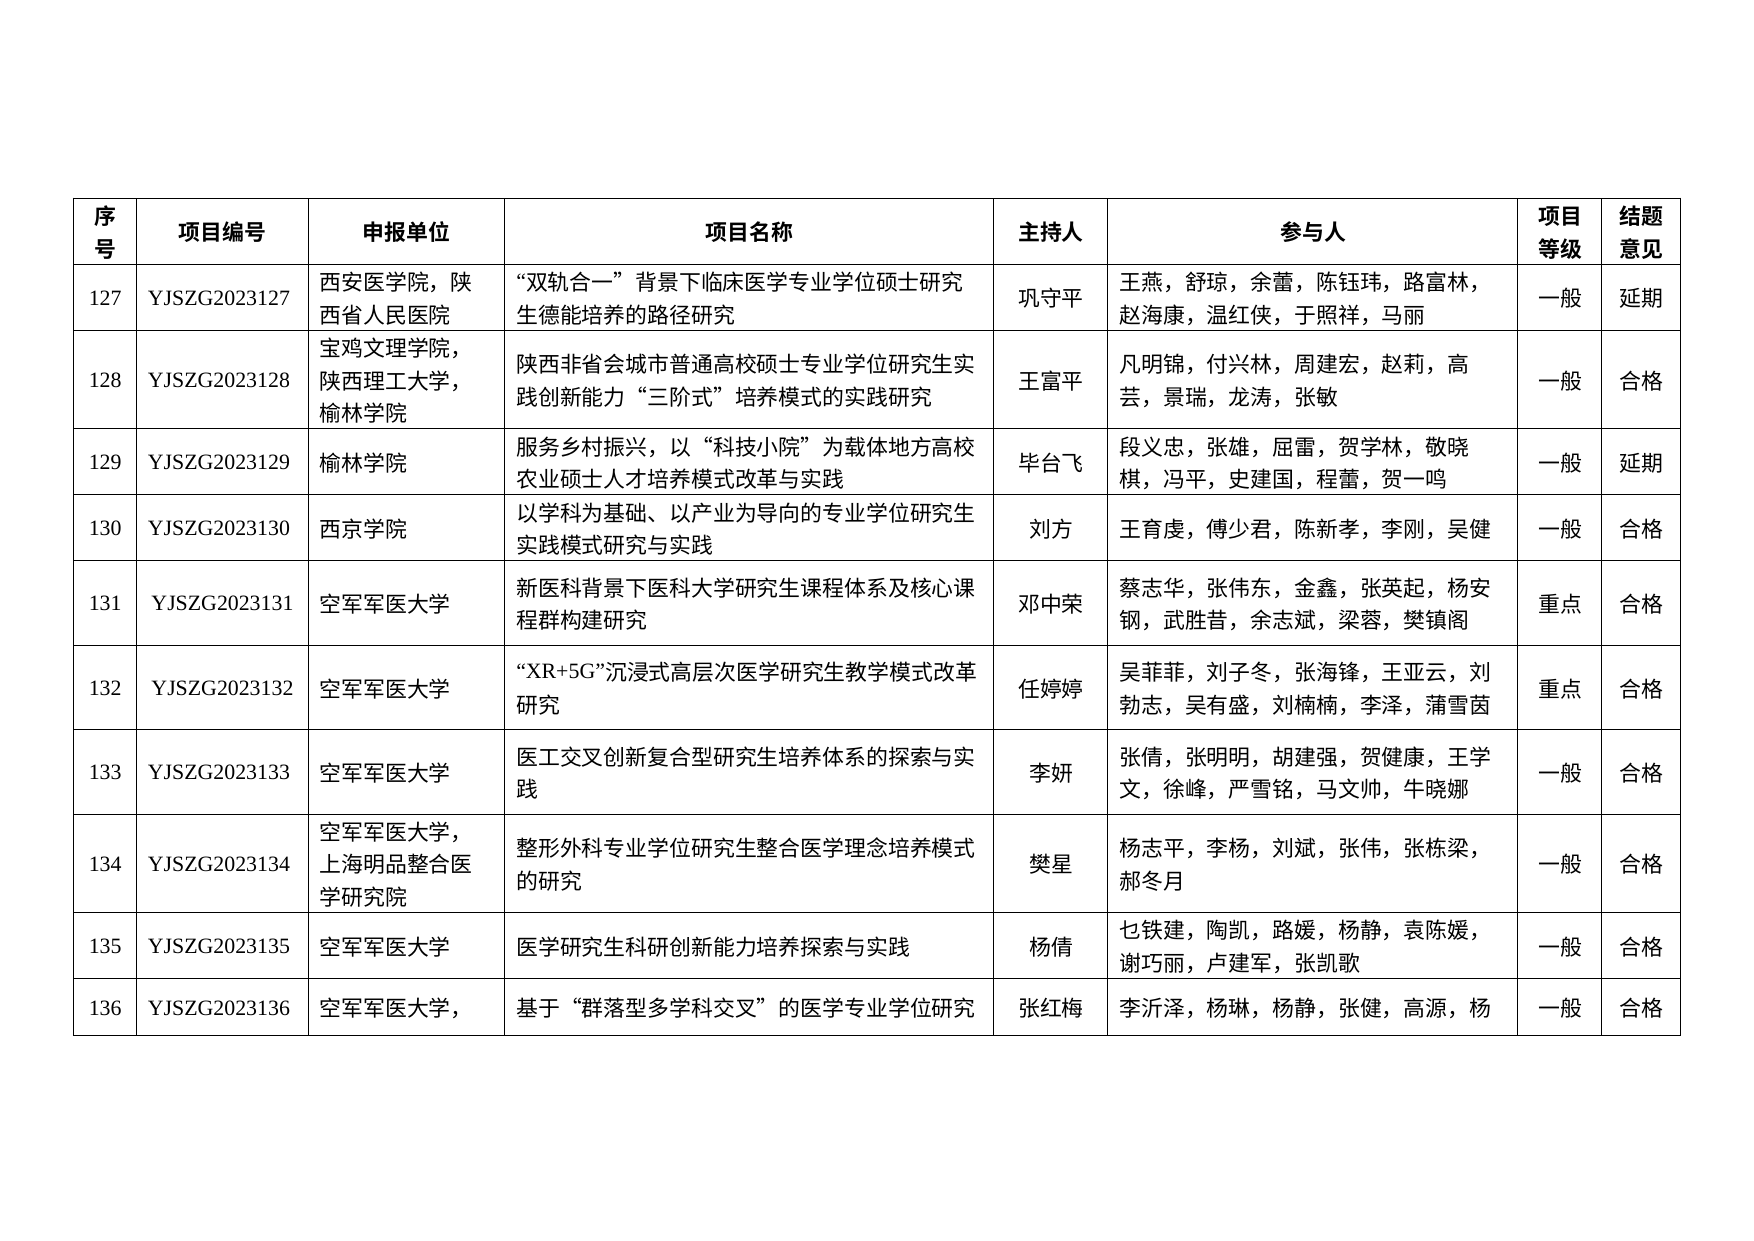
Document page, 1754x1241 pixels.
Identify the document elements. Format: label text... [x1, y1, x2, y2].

table_cell 杨倩 [994, 913, 1107, 978]
table_cell 西安医学院，陕西省人民医院 [309, 265, 504, 330]
table_cell 凡明锦，付兴林，周建宏，赵莉，高芸，景瑞，龙涛，张敏 [1108, 331, 1517, 428]
table_cell 王燕，舒琼，余蕾，陈钰玮，路富林，赵海康，温红侠，于照祥，马丽 [1108, 265, 1517, 330]
table_cell 131 [74, 561, 136, 645]
table_header 结题意见 [1602, 199, 1680, 264]
table_header 项目等级 [1518, 199, 1601, 264]
table_cell 合格 [1602, 913, 1680, 978]
table_cell 136 [74, 979, 136, 1035]
table_cell 一般 [1518, 815, 1601, 912]
table_cell 张红梅 [994, 979, 1107, 1035]
table_cell 整形外科专业学位研究生整合医学理念培养模式的研究 [505, 815, 993, 912]
table_cell 135 [74, 913, 136, 978]
table_cell 合格 [1602, 979, 1680, 1035]
table_cell 空军军医大学 [309, 646, 504, 729]
table_cell 重点 [1518, 646, 1601, 729]
table_cell 132 [74, 646, 136, 729]
table_cell 吴菲菲，刘子冬，张海锋，王亚云，刘勃志，吴有盛，刘楠楠，李泽，蒲雪茵 [1108, 646, 1517, 729]
table_cell 杨志平，李杨，刘斌，张伟，张栋梁，郝冬月 [1108, 815, 1517, 912]
table_cell 西京学院 [309, 495, 504, 560]
table_cell 合格 [1602, 730, 1680, 813]
table_cell 一般 [1518, 730, 1601, 813]
table_cell YJSZG2023131 [137, 561, 308, 645]
table_cell YJSZG2023133 [137, 730, 308, 813]
table_cell 合格 [1602, 646, 1680, 729]
table_cell 蔡志华，张伟东，金鑫，张英起，杨安钢，武胜昔，余志斌，梁蓉，樊镇阁 [1108, 561, 1517, 645]
table_cell 任婷婷 [994, 646, 1107, 729]
table_cell 李沂泽，杨琳，杨静，张健，高源，杨静悦，王筱雯，闫小龙，任静 [1108, 979, 1517, 1035]
table_cell 毕台飞 [994, 429, 1107, 494]
table_cell 一般 [1518, 913, 1601, 978]
table_cell “双轨合一”背景下临床医学专业学位硕士研究生德能培养的路径研究 [505, 265, 993, 330]
table_cell 张倩，张明明，胡建强，贺健康，王学文，徐峰，严雪铭，马文帅，牛晓娜 [1108, 730, 1517, 813]
table_cell 130 [74, 495, 136, 560]
table_cell 127 [74, 265, 136, 330]
table_cell 重点 [1518, 561, 1601, 645]
table_cell 128 [74, 331, 136, 428]
table_cell 合格 [1602, 815, 1680, 912]
table_cell 巩守平 [994, 265, 1107, 330]
table_cell 王富平 [994, 331, 1107, 428]
table_cell 刘方 [994, 495, 1107, 560]
table_cell 段义忠，张雄，屈雷，贺学林，敬晓棋，冯平，史建国，程蕾，贺一鸣 [1108, 429, 1517, 494]
table_cell YJSZG2023132 [137, 646, 308, 729]
table_cell 一般 [1518, 495, 1601, 560]
table_cell 一般 [1518, 265, 1601, 330]
table_cell 宝鸡文理学院，陕西理工大学，榆林学院 [309, 331, 504, 428]
table_cell YJSZG2023135 [137, 913, 308, 978]
table_cell 空军军医大学，上海明品整合医学研究院 [309, 815, 504, 912]
table_cell 李妍 [994, 730, 1107, 813]
table_cell 乜铁建，陶凯，路媛，杨静，袁陈媛，谢巧丽，卢建军，张凯歌 [1108, 913, 1517, 978]
table_cell 空军军医大学 [309, 730, 504, 813]
table_cell 樊星 [994, 815, 1107, 912]
table_cell 空军军医大学 [309, 913, 504, 978]
table_cell YJSZG2023128 [137, 331, 308, 428]
table_cell “XR+5G”沉浸式高层次医学研究生教学模式改革研究 [505, 646, 993, 729]
table_cell YJSZG2023127 [137, 265, 308, 330]
table_cell YJSZG2023136 [137, 979, 308, 1035]
table_cell 一般 [1518, 331, 1601, 428]
table_cell 服务乡村振兴，以“科技小院”为载体地方高校农业硕士人才培养模式改革与实践 [505, 429, 993, 494]
table_cell 合格 [1602, 331, 1680, 428]
table_cell 榆林学院 [309, 429, 504, 494]
table_header 参与人 [1108, 199, 1517, 264]
table_cell 邓中荣 [994, 561, 1107, 645]
table_cell 陕西非省会城市普通高校硕士专业学位研究生实践创新能力“三阶式”培养模式的实践研究 [505, 331, 993, 428]
table_cell 空军军医大学，西安交通大学 [309, 979, 504, 1035]
table_cell 医工交叉创新复合型研究生培养体系的探索与实践 [505, 730, 993, 813]
table_cell 133 [74, 730, 136, 813]
table_cell 延期 [1602, 429, 1680, 494]
table_header 主持人 [994, 199, 1107, 264]
table_cell 延期 [1602, 265, 1680, 330]
table_cell 一般 [1518, 429, 1601, 494]
table_cell YJSZG2023130 [137, 495, 308, 560]
table_cell 134 [74, 815, 136, 912]
table_cell 空军军医大学 [309, 561, 504, 645]
table_cell 合格 [1602, 495, 1680, 560]
table_header 项目名称 [505, 199, 993, 264]
table_cell 医学研究生科研创新能力培养探索与实践 [505, 913, 993, 978]
table_cell YJSZG2023129 [137, 429, 308, 494]
table_cell YJSZG2023134 [137, 815, 308, 912]
table_cell 合格 [1602, 561, 1680, 645]
table_cell 129 [74, 429, 136, 494]
table_cell 王育虔，傅少君，陈新孝，李刚，吴健 [1108, 495, 1517, 560]
table_header 申报单位 [309, 199, 504, 264]
table_cell 新医科背景下医科大学研究生课程体系及核心课程群构建研究 [505, 561, 993, 645]
table_header 序号 [74, 199, 136, 264]
table_cell 以学科为基础、以产业为导向的专业学位研究生实践模式研究与实践 [505, 495, 993, 560]
table_cell 基于“群落型多学科交叉”的医学专业学位研究生培养模式的探索 [505, 979, 993, 1035]
table_header 项目编号 [137, 199, 308, 264]
table_cell 一般 [1518, 979, 1601, 1035]
